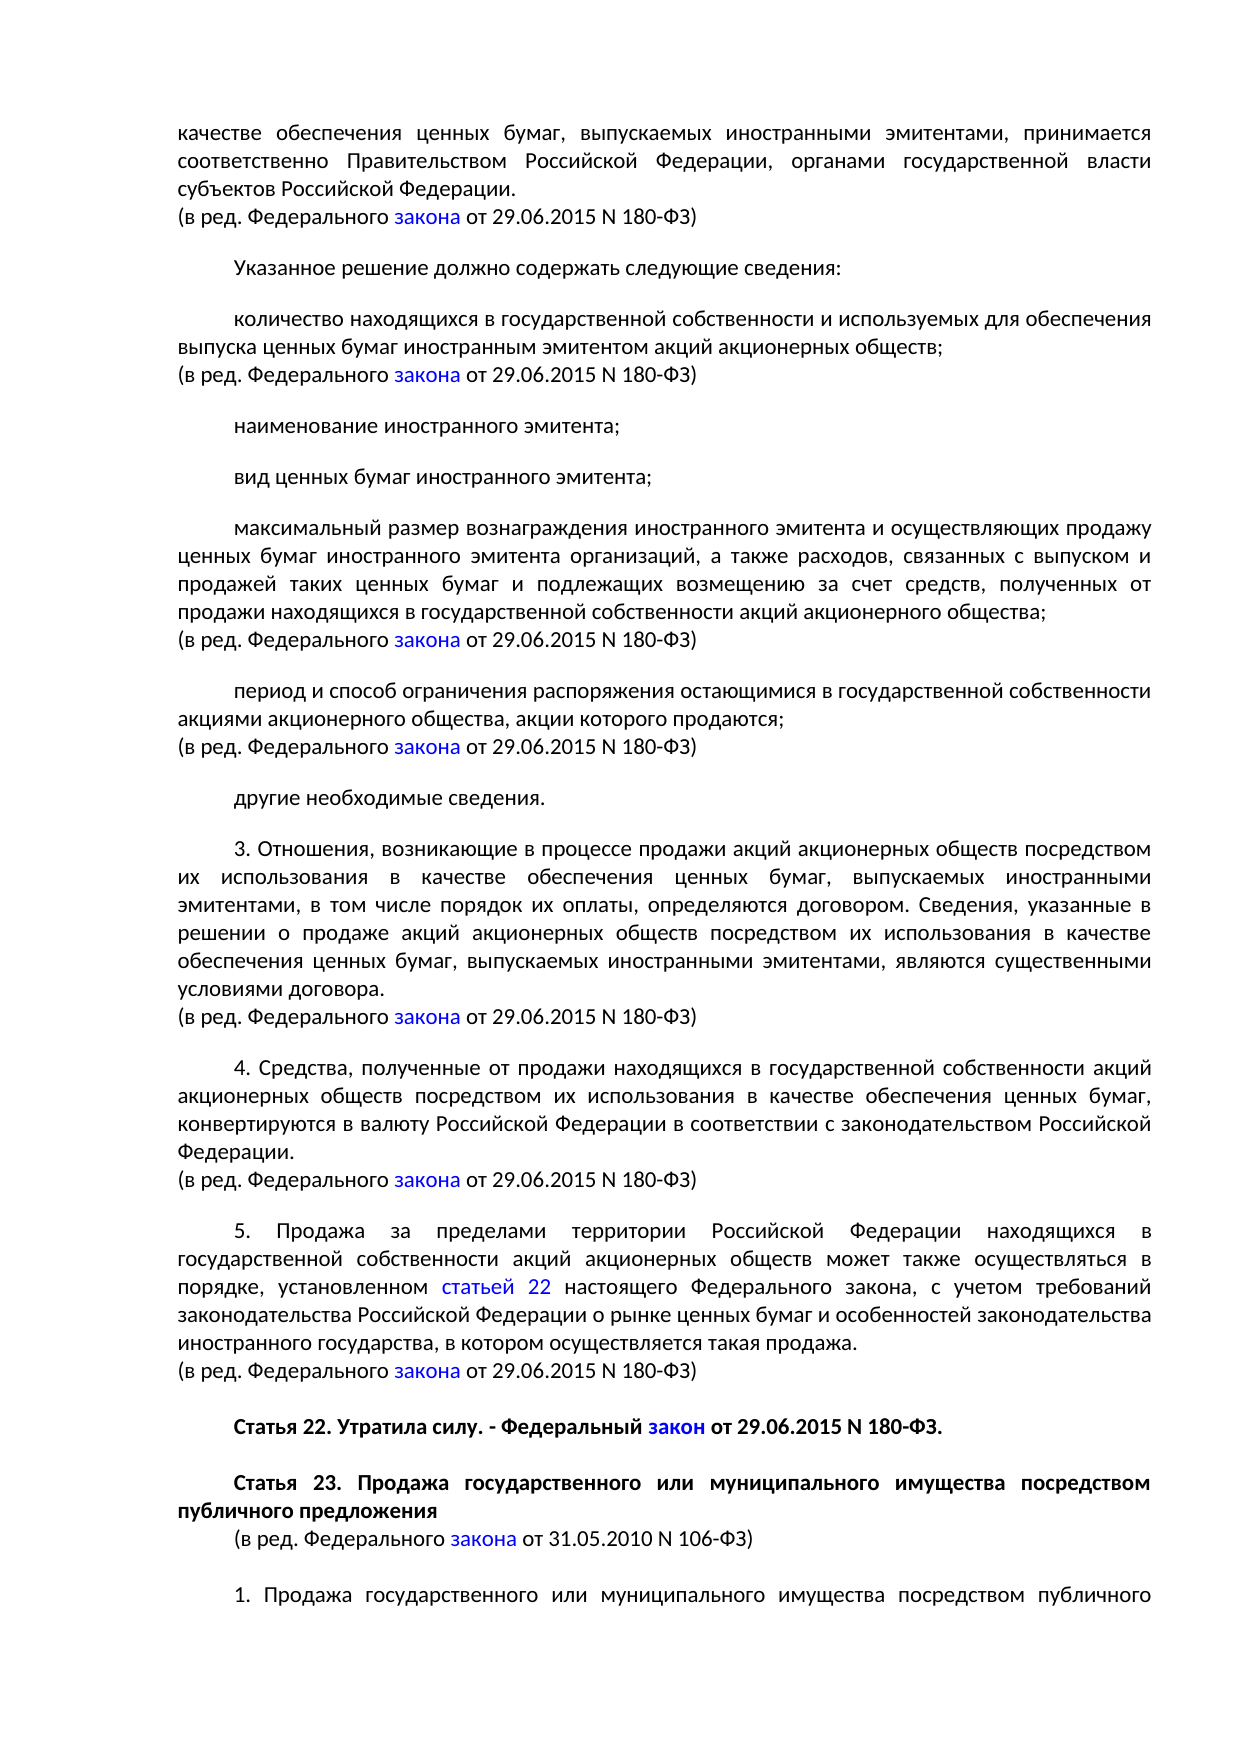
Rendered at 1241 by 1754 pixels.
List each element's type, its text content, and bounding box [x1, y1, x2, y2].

text количество находящихся в государственной собственности и используемых для обеспечения выпуска ценных бумаг иностранным эмитентом акций акционерных обществ; [177, 304, 1152, 360]
text (в ред. Федерального закона от 29.06.2015 N 180-ФЗ) [177, 1356, 1152, 1384]
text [177, 118, 1152, 202]
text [177, 1580, 1152, 1608]
text максимальный размер вознаграждения иностранного эмитента и осуществляющих продажу ценных бумаг иностранного эмитента организаций, а также расходов, связанных с выпуском и продажей таких ценных бумаг и подлежащих возмещению за счет средств, полученных от продажи находящихся в государственной собственности акций акционерного общества; [177, 513, 1152, 625]
text (в ред. Федерального закона от 29.06.2015 N 180-ФЗ) [177, 732, 1152, 760]
text (в ред. Федерального закона от 31.05.2010 N 106-ФЗ) [177, 1524, 1152, 1552]
text (в ред. Федерального закона от 29.06.2015 N 180-ФЗ) [177, 625, 1152, 653]
title Статья 23. Продажа государственного или муниципального имущества посредством публичного предложения [177, 1468, 1152, 1524]
text 5. Продажа за пределами территории Российской Федерации находящихся в государственной собственности акций акционерных обществ может также осуществляться в порядке, установленном статьей 22 настоящего Федерального закона, с учетом требований законодательства Российской Федерации о рынке ценных бумаг и особенностей законодательства иностранного государства, в котором осуществляется такая продажа. [177, 1216, 1152, 1356]
text (в ред. Федерального закона от 29.06.2015 N 180-ФЗ) [177, 360, 1152, 388]
text 3. Отношения, возникающие в процессе продажи акций акционерных обществ посредством их использования в качестве обеспечения ценных бумаг, выпускаемых иностранными эмитентами, в том числе порядок их оплаты, определяются договором. Сведения, указанные в решении о продаже акций акционерных обществ посредством их использования в качестве обеспечения ценных бумаг, выпускаемых иностранными эмитентами, являются существенными условиями договора. [177, 834, 1152, 1002]
title Статья 22. Утратила силу. - Федеральный закон от 29.06.2015 N 180-ФЗ. [177, 1412, 1152, 1440]
text период и способ ограничения распоряжения остающимися в государственной собственности акциями акционерного общества, акции которого продаются; [177, 676, 1152, 732]
text (в ред. Федерального закона от 29.06.2015 N 180-ФЗ) [177, 202, 1152, 230]
text (в ред. Федерального закона от 29.06.2015 N 180-ФЗ) [177, 1165, 1152, 1193]
text 4. Средства, полученные от продажи находящихся в государственной собственности акций акционерных обществ посредством их использования в качестве обеспечения ценных бумаг, конвертируются в валюту Российской Федерации в соответствии с законодательством Российской Федерации. [177, 1053, 1152, 1165]
text (в ред. Федерального закона от 29.06.2015 N 180-ФЗ) [177, 1002, 1152, 1030]
text вид ценных бумаг иностранного эмитента; [177, 462, 1152, 490]
text другие необходимые сведения. [177, 783, 1152, 811]
text Указанное решение должно содержать следующие сведения: [177, 253, 1152, 281]
text наименование иностранного эмитента; [177, 411, 1152, 439]
